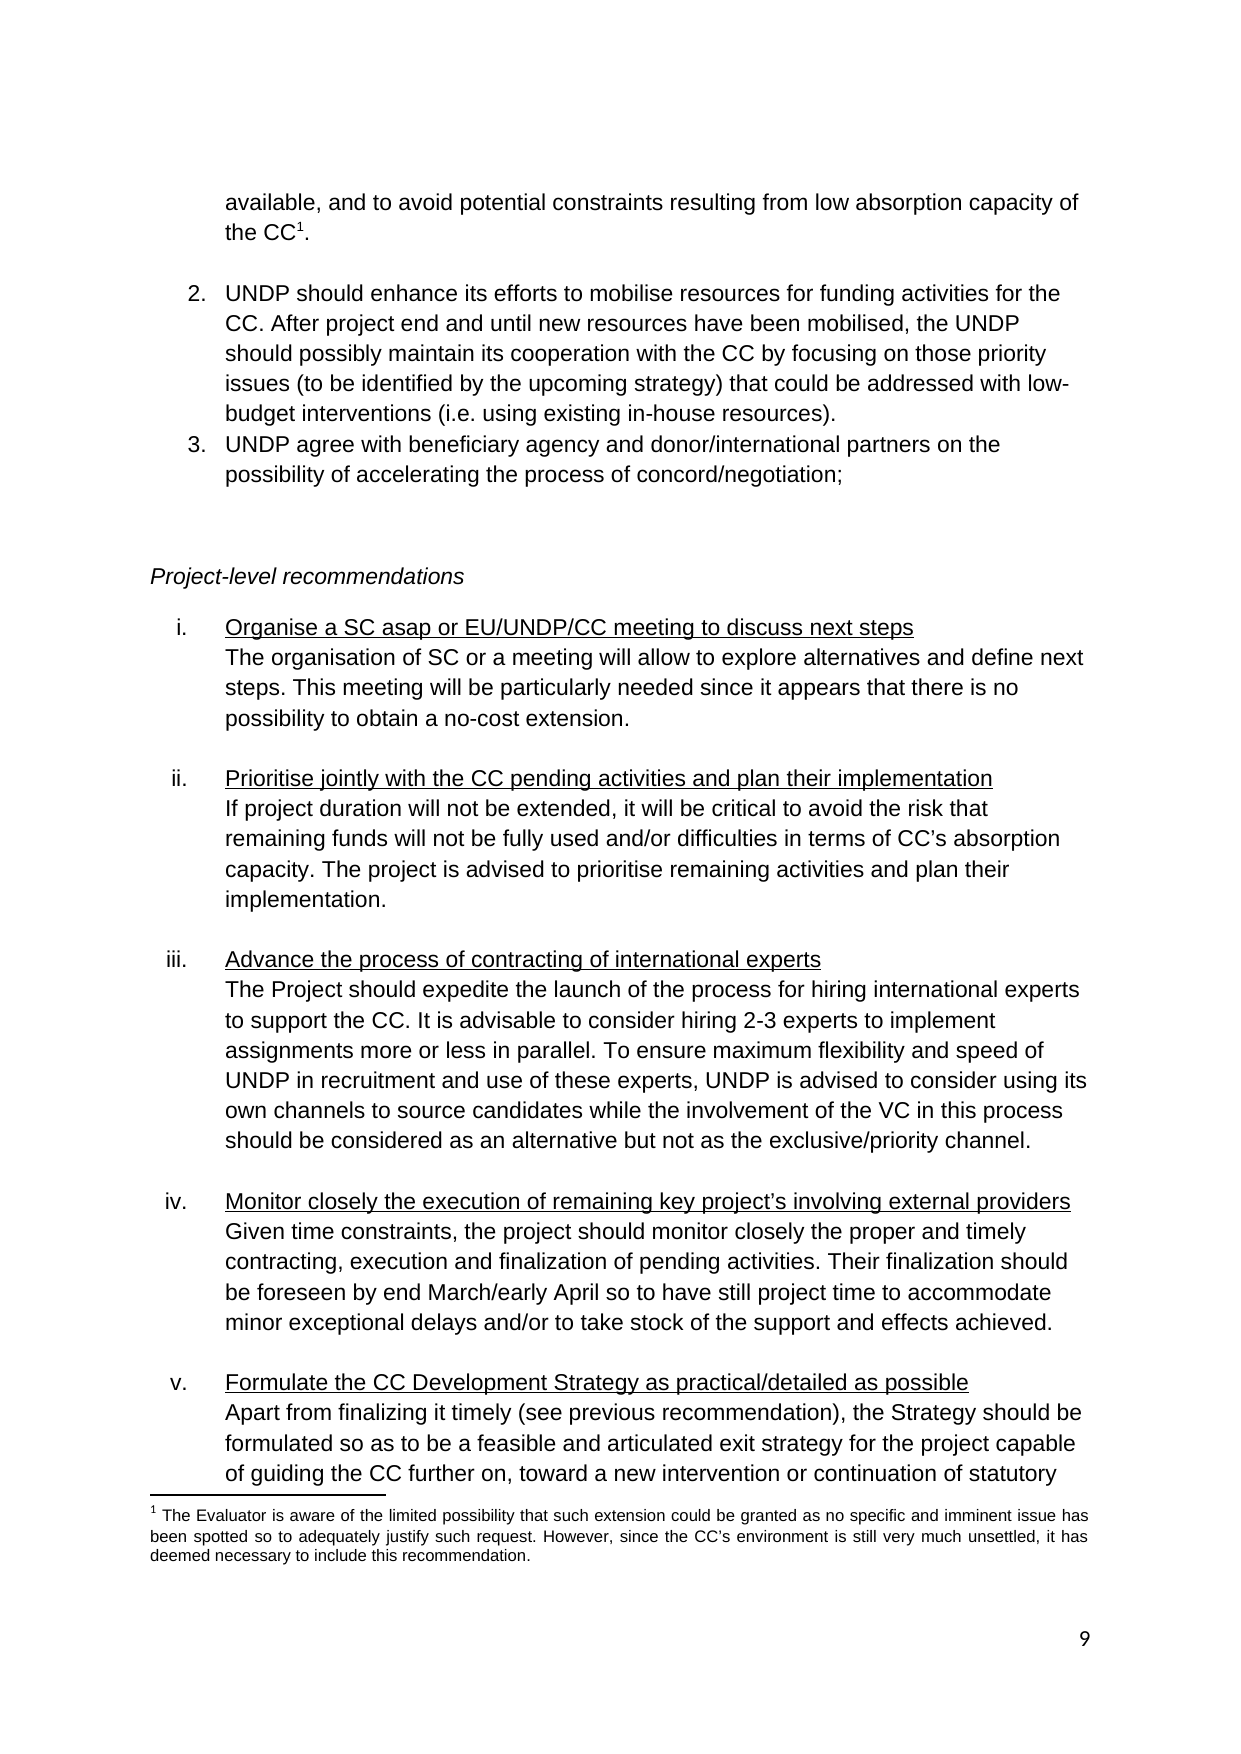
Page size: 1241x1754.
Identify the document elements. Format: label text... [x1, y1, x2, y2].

list Organise a SC asap or EU/UNDP/CC meeting to discuss next steps [187, 614, 1090, 640]
text Project-level recommendations [150, 563, 1090, 589]
list The Project should expedite the launch of the process for hiring international experts to support the CC. It is advisable to consider hiring 2-3 experts to implement assignments more or less in parallel. To ensure maximum flexibility and speed of UNDP in recruitment and use of these experts, UNDP is advised to consider using its own channels to source candidates while the involvement of the VC in this process should be considered as an alternative but not as the exclusive/priority channel. [225, 976, 1090, 1154]
list Given time constraints, the project should monitor closely the proper and timely contracting, execution and finalization of pending activities. Their finalization should be foreseen by end March/early April so to have still project time to accommodate minor exceptional delays and/or to take stock of the support and effects achieved. [225, 1218, 1090, 1335]
list Formulate the CC Development Strategy as practical/detailed as possible [187, 1369, 1090, 1396]
list Monitor closely the execution of remaining key project’s involving external providers [187, 1188, 1090, 1214]
list The organisation of SC or a meeting will allow to explore alternatives and define next steps. This meeting will be particularly needed since it appears that there is no possibility to obtain a no-cost extension. [225, 644, 1090, 731]
list UNDP agree with beneficiary agency and donor/international partners on the possibility of accelerating the process of concord/negotiation; [187, 431, 1090, 487]
list UNDP should enhance its efforts to mobilise resources for funding activities for the CC. After project end and until new resources have been mobilised, the UNDP should possibly maintain its cooperation with the CC by focusing on those priority issues (to be identified by the upcoming strategy) that could be addressed with low-budget interventions (i.e. using existing in-house resources). [187, 279, 1090, 427]
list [187, 189, 1090, 246]
list If project duration will not be extended, it will be critical to avoid the risk that remaining funds will not be fully used and/or difficulties in terms of CC’s absorption capacity. The project is advised to prioritise remaining activities and plan their implementation. [225, 795, 1090, 912]
list Advance the process of contracting of international experts [187, 946, 1090, 973]
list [225, 1399, 1090, 1486]
list Prioritise jointly with the CC pending activities and plan their implementation [187, 765, 1090, 791]
